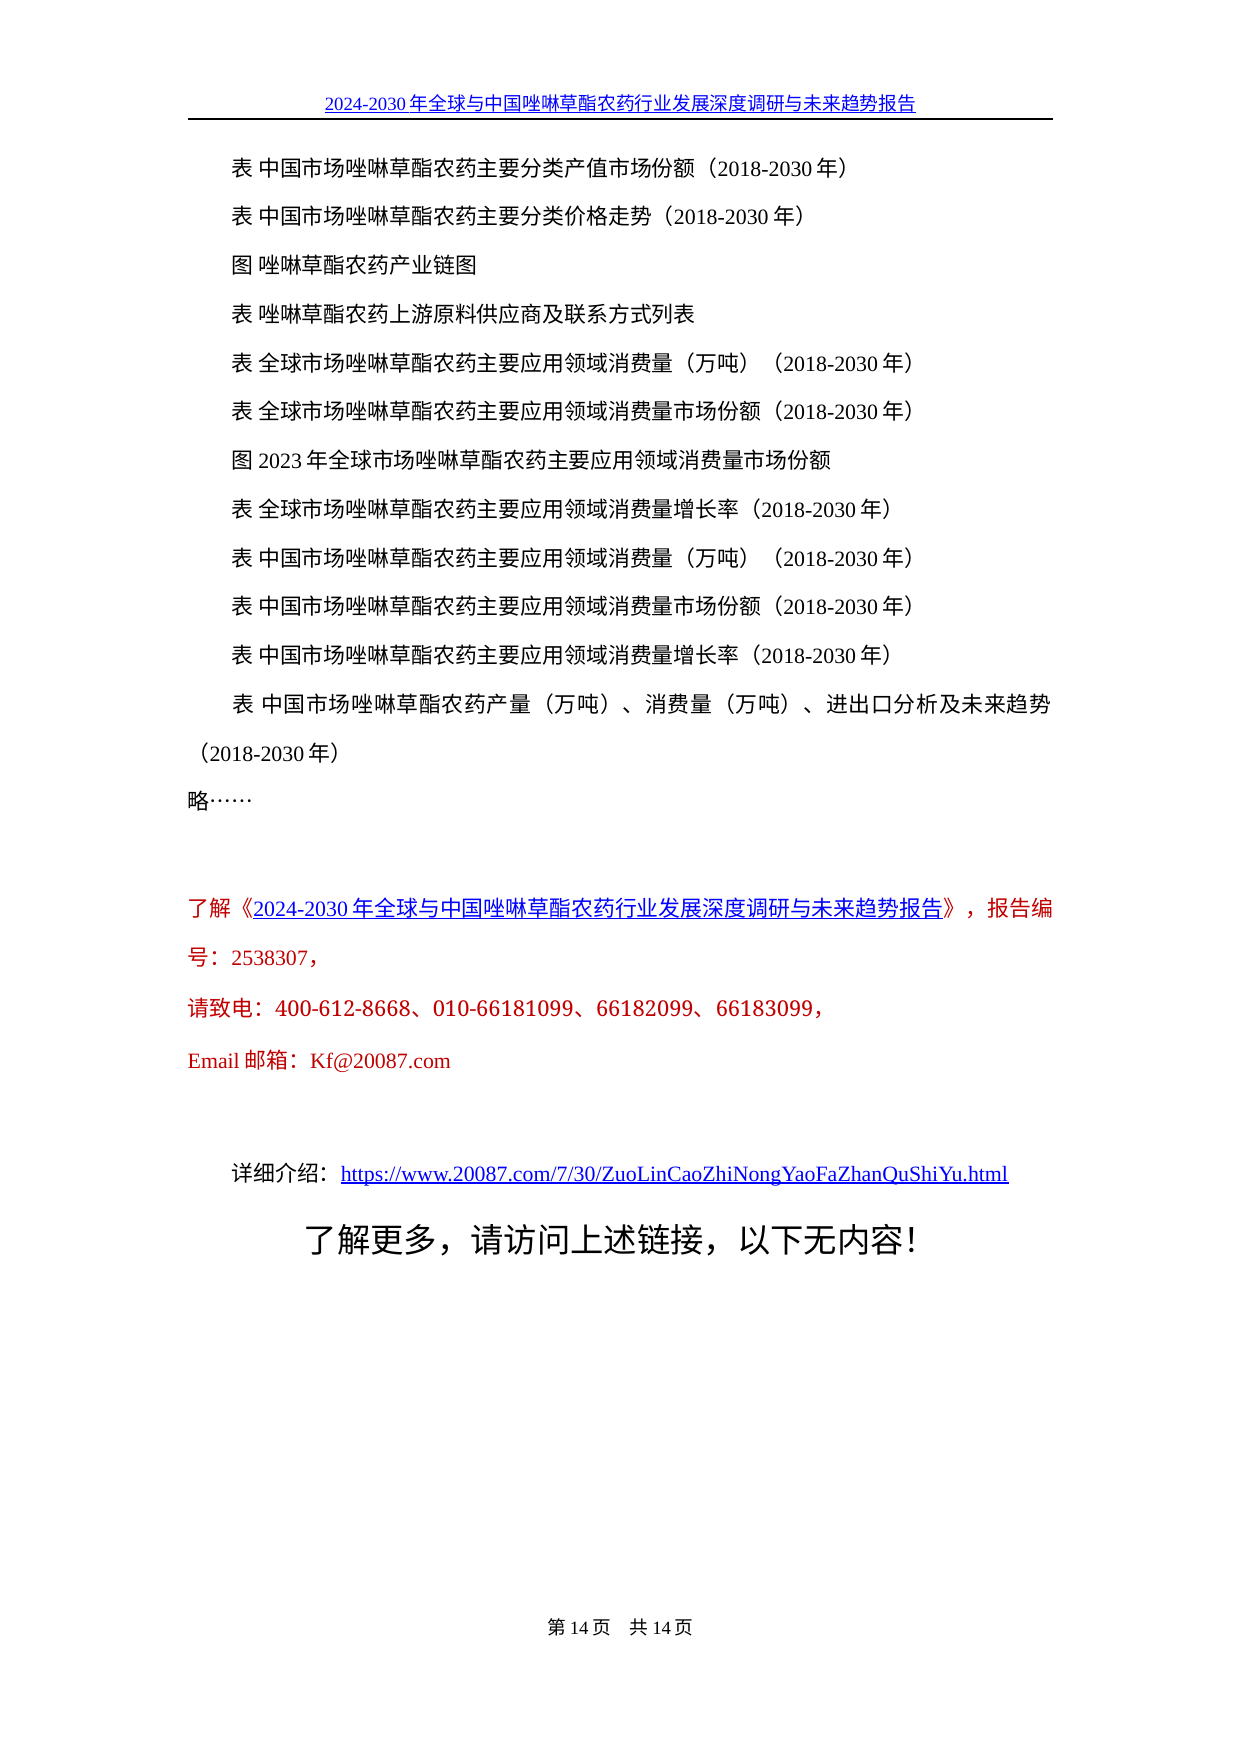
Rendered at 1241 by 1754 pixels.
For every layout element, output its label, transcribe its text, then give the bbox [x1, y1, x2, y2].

text Email邮箱：Kf@20087.com [187, 1042, 1053, 1075]
text 了解《2024-2030年全球与中国唑啉草酯农药行业发展深度调研与未来趋势报告》，报告编号：2538307， [187, 890, 1053, 972]
title 了解更多，请访问上述链接，以下无内容！ [187, 1205, 1053, 1270]
text 请致电：400-612-8668、010-66181099、66182099、66183099， [187, 991, 1053, 1023]
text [187, 150, 1053, 816]
text 详细介绍：https://www.20087.com/7/30/ZuoLinCaoZhiNongYaoFaZhanQuShiYu.html [187, 1155, 1053, 1188]
